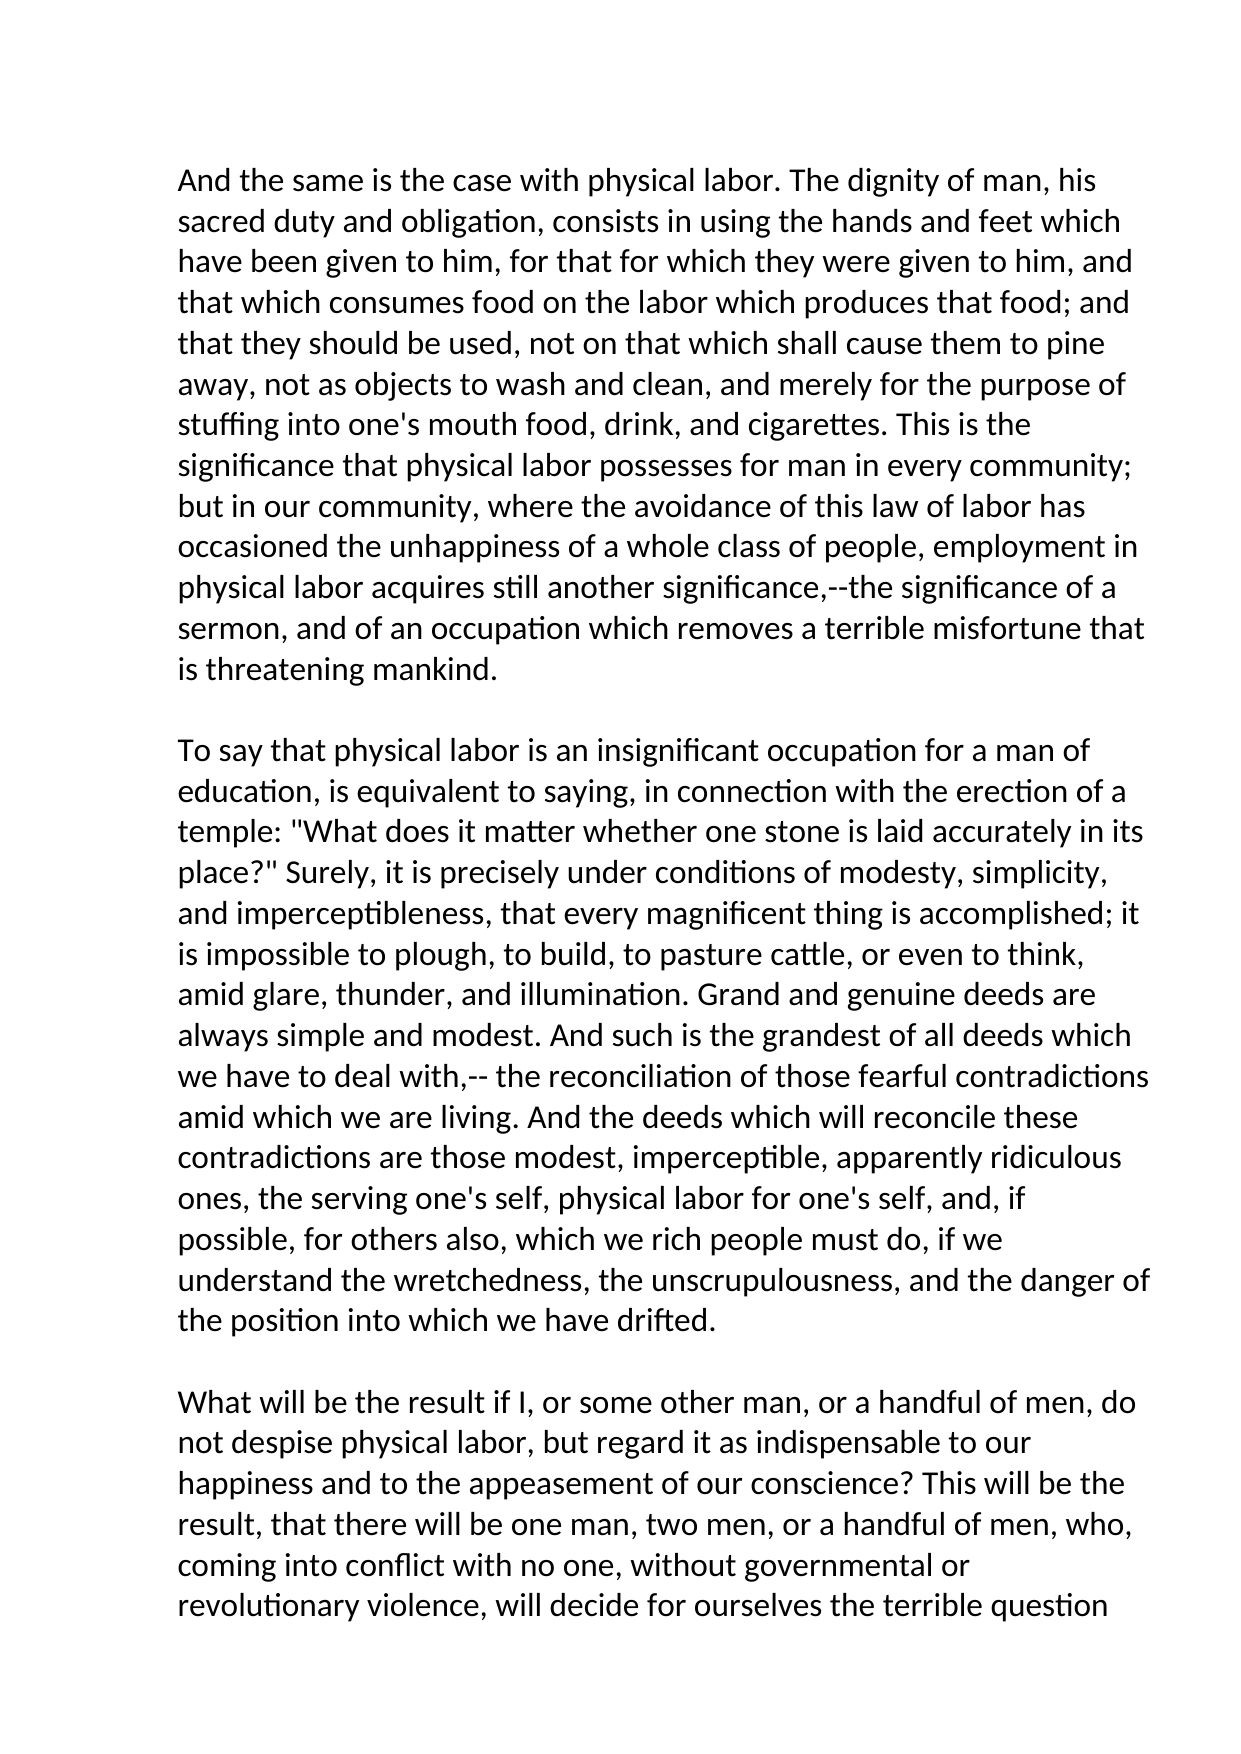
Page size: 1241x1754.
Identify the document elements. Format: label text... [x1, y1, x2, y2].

text And the same is the case with physical labor. The dignity of man, his sacred duty and obligation, consists in using the hands and feet which have been given to him, for that for which they were given to him, and that which consumes food on the labor which produces that food; and that they should be used, not on that which shall cause them to pine away, not as objects to wash and clean, and merely for the purpose of stuffing into one's mouth food, drink, and cigarettes. This is the significance that physical labor possesses for man in every community; but in our community, where the avoidance of this law of labor has occasioned the unhappiness of a whole class of people, employment in physical labor acquires still another significance,--the significance of a sermon, and of an occupation which removes a terrible misfortune that is threatening mankind. [177, 159, 1152, 688]
text To say that physical labor is an insignificant occupation for a man of education, is equivalent to saying, in connection with the erection of a temple: "What does it matter whether one stone is laid accurately in its place?" Surely, it is precisely under conditions of modesty, simplicity, and imperceptibleness, that every magnificent thing is accomplished; it is impossible to plough, to build, to pasture cattle, or even to think, amid glare, thunder, and illumination. Grand and genuine deeds are always simple and modest. And such is the grandest of all deeds which we have to deal with,-- the reconciliation of those fearful contradictions amid which we are living. And the deeds which will reconcile these contradictions are those modest, imperceptible, apparently ridiculous ones, the serving one's self, physical labor for one's self, and, if possible, for others also, which we rich people must do, if we understand the wretchedness, the unscrupulousness, and the danger of the position into which we have drifted. [177, 729, 1152, 1340]
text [177, 1381, 1152, 1625]
